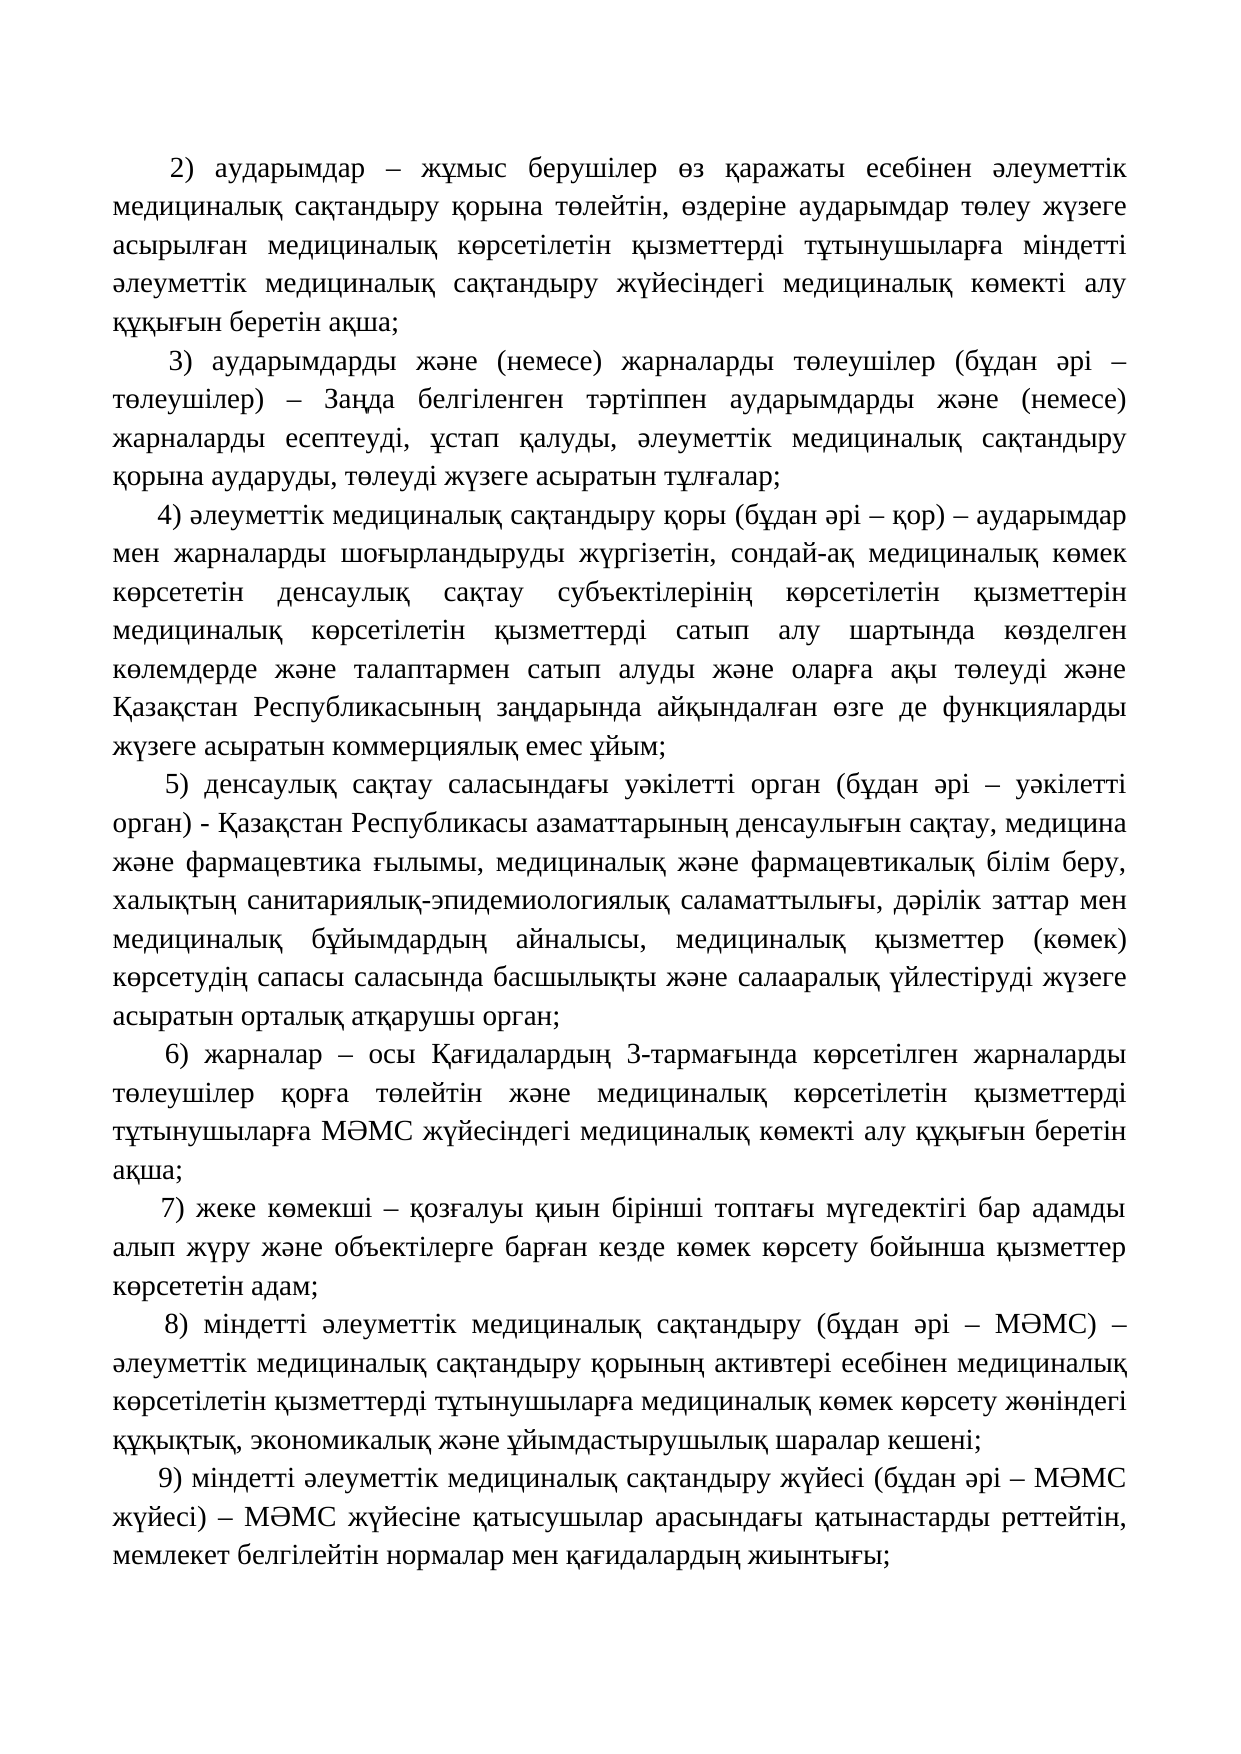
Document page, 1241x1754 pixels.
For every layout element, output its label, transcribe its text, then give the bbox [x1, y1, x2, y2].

text 7) жеке көмекші – қозғалуы қиын бірінші топтағы мүгедектігі бар адамды алып жүру және объектілерге барған кезде көмек көрсету бойынша қызметтер көрсететін адам; [112, 1191, 1128, 1301]
text 5) денсаулық сақтау саласындағы уәкілетті орган (бұдан әрі – уәкілетті орган) - Қазақстан Республикасы азаматтарының денсаулығын сақтау, медицина және фармацевтика ғылымы, медициналық және фармацевтикалық білім беру, халықтың санитариялық-эпидемиологиялық саламаттылығы, дәрілік заттар мен медициналық бұйымдардың айналысы, медициналық қызметтер (көмек) көрсетудің сапасы саласында басшылықты және салааралық үйлестіруді жүзеге асыратын орталық атқарушы орган; [112, 767, 1128, 1031]
text 2) аударымдар – жұмыс берушілер өз қаражаты есебінен әлеуметтік медициналық сақтандыру қорына төлейтін, өздеріне аударымдар төлеу жүзеге асырылған медициналық көрсетілетін қызметтерді тұтынушыларға міндетті әлеуметтік медициналық сақтандыру жүйесіндегі медициналық көмекті алу құқығын беретін ақша; [112, 150, 1128, 338]
text 8) міндетті әлеуметтік медициналық сақтандыру (бұдан әрі – МӘМС) – әлеуметтік медициналық сақтандыру қорының активтері есебінен медициналық көрсетілетін қызметтерді тұтынушыларға медициналық көмек көрсету жөніндегі құқықтық, экономикалық және ұйымдастырушылық шаралар кешені; [112, 1306, 1128, 1455]
text 6) жарналар – осы Қағидалардың 3-тармағында көрсетілген жарналарды төлеушілер қорға төлейтін және медициналық көрсетілетін қызметтерді тұтынушыларға МӘМС жүйесіндегі медициналық көмекті алу құқығын беретін ақша; [112, 1036, 1128, 1186]
text 9) міндетті әлеуметтік медициналық сақтандыру жүйесі (бұдан әрі – МӘМС жүйесі) – МӘМС жүйесіне қатысушылар арасындағы қатынастарды реттейтін, мемлекет белгілейтін нормалар мен қағидалардың жиынтығы; [112, 1460, 1128, 1571]
text 3) аударымдарды және (немесе) жарналарды төлеушілер (бұдан әрі – төлеушілер) – Заңда белгіленген тәртіппен аударымдарды және (немесе) жарналарды есептеуді, ұстап қалуды, әлеуметтік медициналық сақтандыру қорына аударуды, төлеуді жүзеге асыратын тұлғалар; [112, 343, 1128, 492]
text 4) әлеуметтік медициналық сақтандыру қоры (бұдан әрі – қор) – аударымдар мен жарналарды шоғырландыруды жүргізетін, сондай-ақ медициналық көмек көрсететін денсаулық сақтау субъектілерінің көрсетілетін қызметтерін медициналық көрсетілетін қызметтерді сатып алу шартында көзделген көлемдерде және талаптармен сатып алуды және оларға ақы төлеуді және Қазақстан Республикасының заңдарында айқындалған өзге де функцияларды жүзеге асыратын коммерциялық емес ұйым; [112, 497, 1128, 762]
